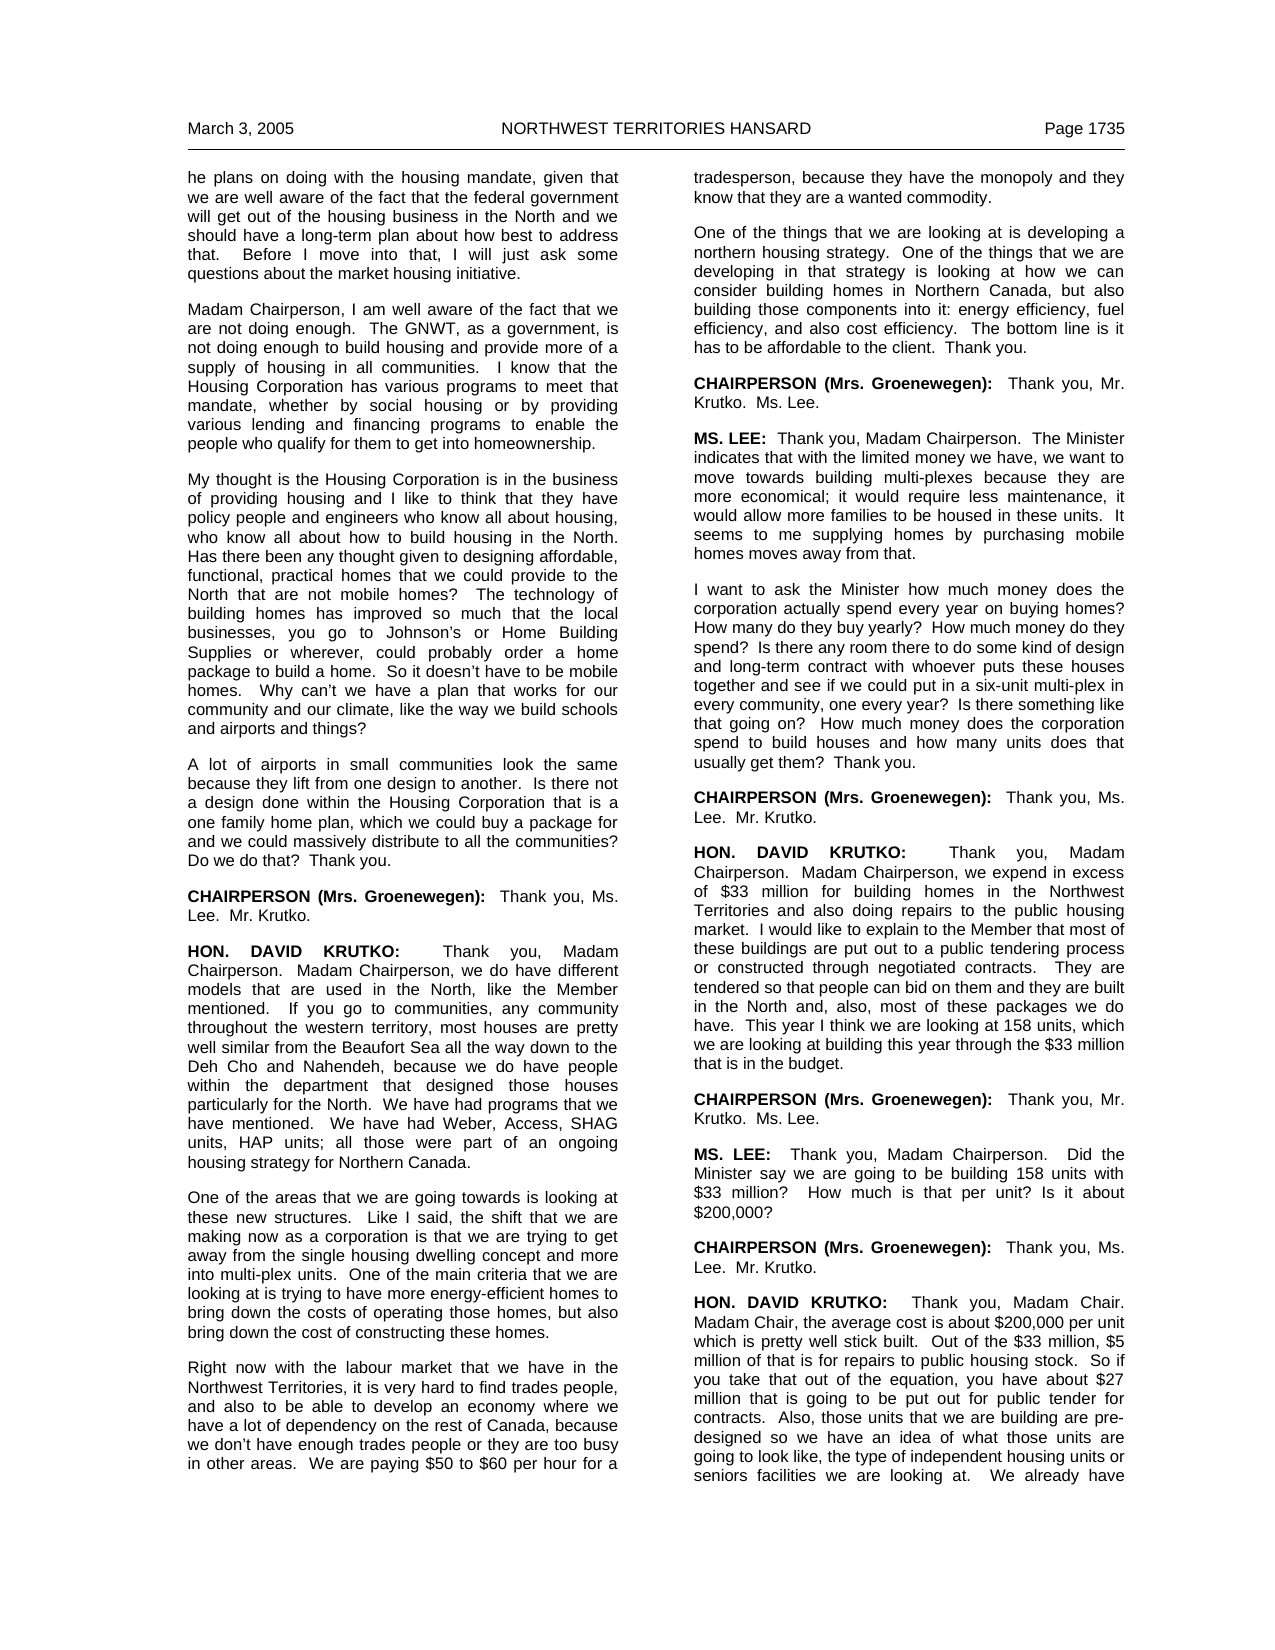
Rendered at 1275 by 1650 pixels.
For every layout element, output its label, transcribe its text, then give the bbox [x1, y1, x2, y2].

text Right now with the labour market that we have in the Northwest Territories, it is very hard to find trades people, and also to be able to develop an economy where we have a lot of dependency on the rest of Canada, because we don’t have enough trades people or they are too busy in other areas. We are paying $50 to $60 per hour for a tradesperson, because they have the monopoly and they know that they are a wanted commodity. [187, 1358, 619, 1473]
text CHAIRPERSON (Mrs. Groenewegen): Thank you, Ms. Lee. Mr. Krutko. [187, 887, 619, 925]
text CHAIRPERSON (Mrs. Groenewegen): Thank you, Ms. Lee. Mr. Krutko. [694, 788, 1125, 827]
text CHAIRPERSON (Mrs. Groenewegen): Thank you, Mr. Krutko. Ms. Lee. [694, 374, 1125, 412]
text MS. LEE: Thank you, Madam Chairperson. The Minister indicates that with the limited money we have, we want to move towards building multi-plexes because they are more economical; it would require less maintenance, it would allow more families to be housed in these units. It seems to me supplying homes by purchasing mobile homes moves away from that. [694, 429, 1125, 563]
text One of the areas that we are going towards is looking at these new structures. Like I said, the shift that we are making now as a corporation is that we are trying to get away from the single housing dwelling concept and more into multi-plex units. One of the main criteria that we are looking at is trying to have more energy-efficient homes to bring down the costs of operating those homes, but also bring down the cost of constructing these homes. [187, 1188, 619, 1342]
text HON. DAVID KRUTKO: Thank you, Madam Chairperson. Madam Chairperson, we do have different models that are used in the North, like the Member mentioned. If you go to communities, any community throughout the western territory, most houses are pretty well similar from the all the way down to the Deh Cho and Nahendeh, because we do have people within the department that designed those houses particularly for the North. We have had programs that we have mentioned. We have had Weber, Access, SHAG units, HAP units; all those were part of an ongoing housing strategy for . [187, 942, 619, 1172]
text My thought is the Housing Corporation is in the business of providing housing and I like to think that they have policy people and engineers who know all about housing, who know all about how to build housing in the North. Has there been any thought given to designing affordable, functional, practical homes that we could provide to the North that are not mobile homes? The technology of building homes has improved so much that the local businesses, you go to Johnson’s or Home Building Supplies or wherever, could probably order a home package to build a home. So it doesn’t have to be mobile homes. Why can’t we have a plan that works for our community and our climate, like the way we build schools and airports and things? [187, 470, 619, 738]
text A lot of airports in small communities look the same because they lift from one design to another. Is there not a design done within the Housing Corporation that is a one family home plan, which we could buy a package for and we could massively distribute to all the communities? Do we do that? Thank you. [187, 755, 619, 870]
text MS. LEE: Thank you, Madam Chairperson. Did the Minister say we are going to be building 158 units with $33 million? How much is that per unit? Is it about $200,000? [694, 1145, 1125, 1222]
text One of the things that we are looking at is developing a northern housing strategy. One of the things that we are developing in that strategy is looking at how we can consider building homes in , but also building those components into it: energy efficiency, fuel efficiency, and also cost efficiency. The bottom line is it has to be affordable to the client. Thank you. [694, 223, 1125, 357]
text I want to ask the Minister how much money does the corporation actually spend every year on buying homes? How many do they buy yearly? How much money do they spend? Is there any room there to do some kind of design and long-term contract with whoever puts these houses together and see if we could put in a six-unit multi-plex in every community, one every year? Is there something like that going on? How much money does the corporation spend to build houses and how many units does that usually get them? Thank you. [694, 580, 1125, 772]
text CHAIRPERSON (Mrs. Groenewegen): Thank you, Mr. Krutko. Ms. Lee. [694, 1090, 1125, 1128]
text Madam Chairperson, I am well aware of the fact that we are not doing enough. The GNWT, as a government, is not doing enough to build housing and provide more of a supply of housing in all communities. I know that the Housing Corporation has various programs to meet that mandate, whether by social housing or by providing various lending and financing programs to enable the people who qualify for them to get into homeownership. [187, 300, 619, 453]
text CHAIRPERSON (Mrs. Groenewegen): Thank you, Ms. Lee. Mr. Krutko. [694, 1238, 1125, 1277]
text HON. DAVID KRUTKO: Thank you, Madam Chairperson. Madam Chairperson, we expend in excess of $33 million for building homes in the and also doing repairs to the public housing market. I would like to explain to the Member that most of these buildings are put out to a public tendering process or constructed through negotiated contracts. They are tendered so that people can bid on them and they are built in the North and, also, most of these packages we do have. This year I think we are looking at 158 units, which we are looking at building this year through the $33 million that is in the budget. [694, 843, 1125, 1073]
